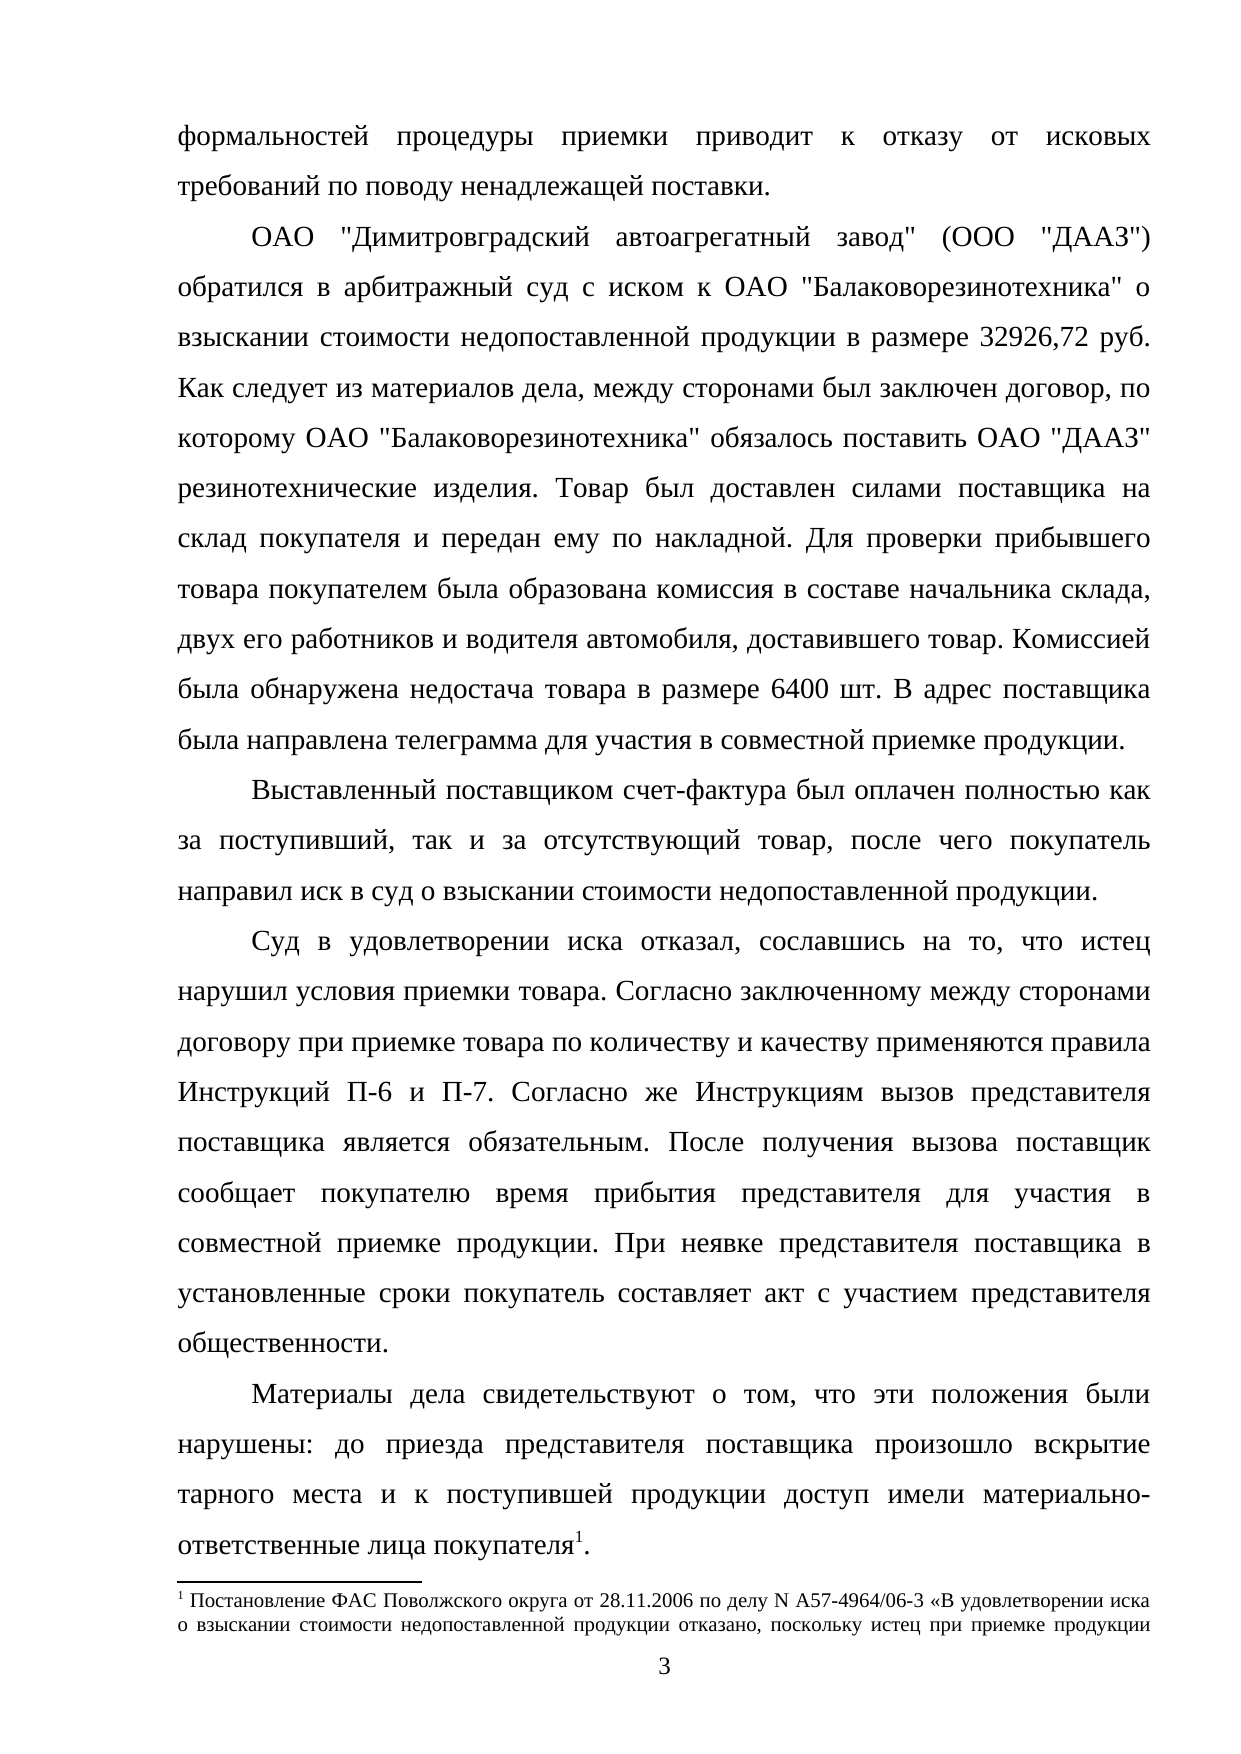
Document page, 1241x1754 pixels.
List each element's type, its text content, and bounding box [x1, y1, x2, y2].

text ОАО "Димитровградский автоагрегатный завод" (ООО "ДААЗ") обратился в арбитражный суд с иском к ОАО "Балаковорезинотехника" о взыскании стоимости недопоставленной продукции в размере 32926,72 руб. Как следует из материалов дела, между сторонами был заключен договор, по которому ОАО "Балаковорезинотехника" обязалось поставить ОАО "ДААЗ" резинотехнические изделия. Товар был доставлен силами поставщика на склад покупателя и передан ему по накладной. Для проверки прибывшего товара покупателем была образована комиссия в составе начальника склада, двух его работников и водителя автомобиля, доставившего товар. Комиссией была обнаружена недостача товара в размере 6400 шт. В адрес поставщика была направлена телеграмма для участия в совместной приемке продукции. [177, 219, 1152, 755]
text Суд в удовлетворении иска отказал, сославшись на то, что истец нарушил условия приемки товара. Согласно заключенному между сторонами договору при приемке товара по количеству и качеству применяются правила Инструкций П-6 и П-7. Согласно же Инструкциям вызов представителя поставщика является обязательным. После получения вызова поставщик сообщает покупателю время прибытия представителя для участия в совместной приемке продукции. При неявке представителя поставщика в установленные сроки покупатель составляет акт с участием представителя общественности. [177, 923, 1152, 1359]
text Материалы дела свидетельствуют о том, что эти положения были нарушены: до приезда представителя поставщика произошло вскрытие тарного места и к поступившей продукции доступ имели материально-ответственные лица покупателя. [177, 1376, 1152, 1560]
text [177, 118, 1152, 202]
text Выставленный поставщиком счет-фактура был оплачен полностью как за поступивший, так и за отсутствующий товар, после чего покупатель направил иск в суд о взыскании стоимости недопоставленной продукции. [177, 772, 1152, 906]
